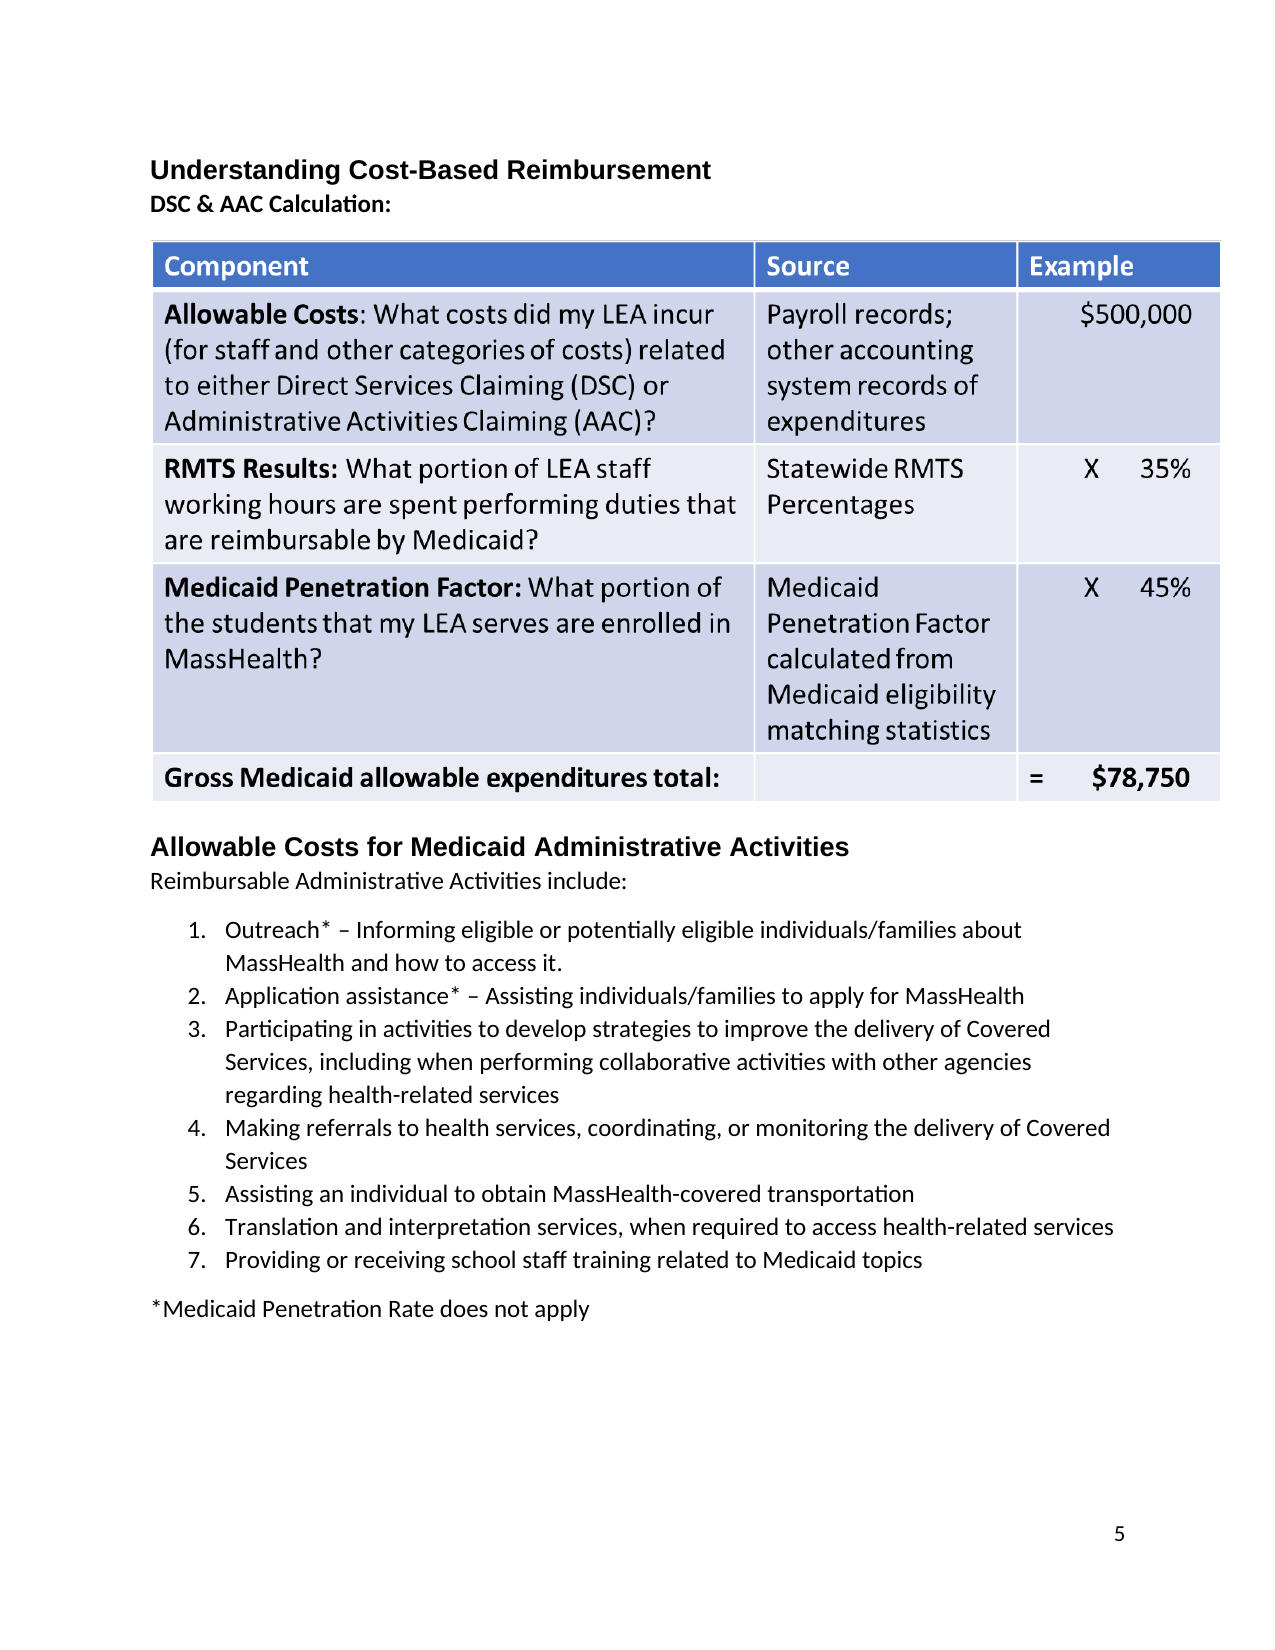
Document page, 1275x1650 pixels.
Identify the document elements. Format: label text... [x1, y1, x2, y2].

list Making referrals to health services, coordinating, or monitoring the delivery of Covered Services [187, 1112, 1125, 1176]
subtitle Allowable Costs for Medicaid Administrative Activities [150, 831, 1125, 863]
list Assisting an individual to obtain MassHealth-covered transportation [187, 1178, 1125, 1208]
text *Medicaid Penetration Rate does not apply [150, 1293, 1125, 1324]
list Application assistance* – Assisting individuals/families to apply for MassHealth [187, 981, 1125, 1011]
list Outreach* – Informing eligible or potentially eligible individuals/families about MassHealth and how to access it. [187, 915, 1125, 978]
subtitle Understanding Cost-Based Reimbursement [150, 154, 1125, 185]
list Translation and interpretation services, when required to access health-related services [187, 1211, 1125, 1241]
list Participating in activities to develop strategies to improve the delivery of Covered Services, including when performing collaborative activities with other agencies regarding health-related services [187, 1013, 1125, 1110]
list Providing or receiving school staff training related to Medicaid topics [187, 1244, 1125, 1274]
text DSC & AAC Calculation: [150, 188, 1125, 218]
text Reimbursable Administrative Activities include: [150, 865, 1125, 896]
picture [150, 237, 1224, 813]
